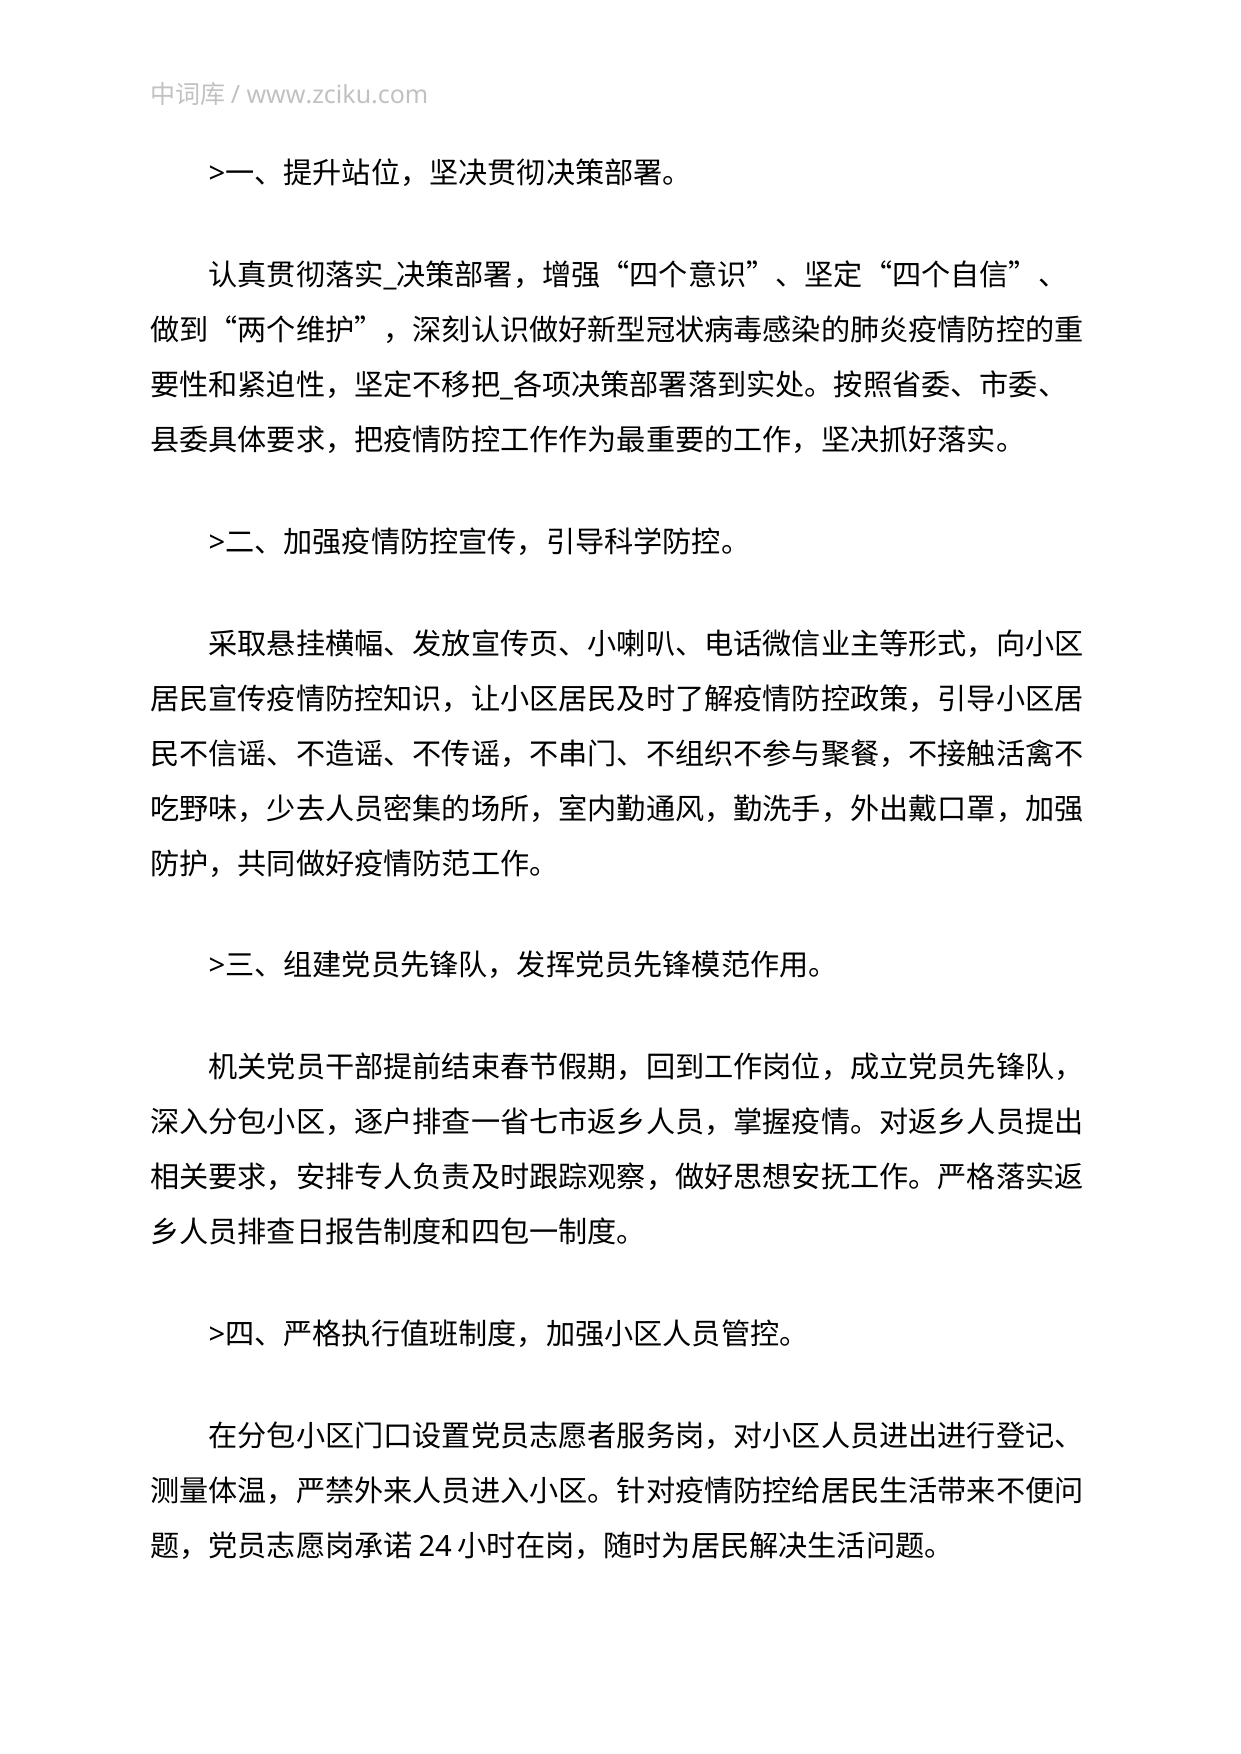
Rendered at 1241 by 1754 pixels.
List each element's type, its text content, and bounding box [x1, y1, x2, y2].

text 机关党员干部提前结束春节假期，回到工作岗位，成立党员先锋队，深入分包小区，逐户排查一省七市返乡人员，掌握疫情。对返乡人员提出相关要求，安排专人负责及时跟踪观察，做好思想安抚工作。严格落实返乡人员排查日报告制度和四包一制度。 [150, 1044, 1090, 1251]
text >四、严格执行值班制度，加强小区人员管控。 [150, 1310, 1090, 1353]
text 采取悬挂横幅、发放宣传页、小喇叭、电话微信业主等形式，向小区居民宣传疫情防控知识，让小区居民及时了解疫情防控政策，引导小区居民不信谣、不造谣、不传谣，不串门、不组织不参与聚餐，不接触活禽不吃野味，少去人员密集的场所，室内勤通风，勤洗手，外出戴口罩，加强防护，共同做好疫情防范工作。 [150, 621, 1090, 882]
text >一、提升站位，坚决贯彻决策部署。 [150, 150, 1090, 192]
text >二、加强疫情防控宣传，引导科学防控。 [150, 519, 1090, 561]
text 认真贯彻落实_决策部署，增强“四个意识”、坚定“四个自信”、做到“两个维护”，深刻认识做好新型冠状病毒感染的肺炎疫情防控的重要性和紧迫性，坚定不移把_各项决策部署落到实处。按照省委、市委、县委具体要求，把疫情防控工作作为最重要的工作，坚决抓好落实。 [150, 252, 1090, 459]
text 在分包小区门口设置党员志愿者服务岗，对小区人员进出进行登记、测量体温，严禁外来人员进入小区。针对疫情防控给居民生活带来不便问题，党员志愿岗承诺24小时在岗，随时为居民解决生活问题。 [150, 1412, 1090, 1564]
text >三、组建党员先锋队，发挥党员先锋模范作用。 [150, 942, 1090, 984]
